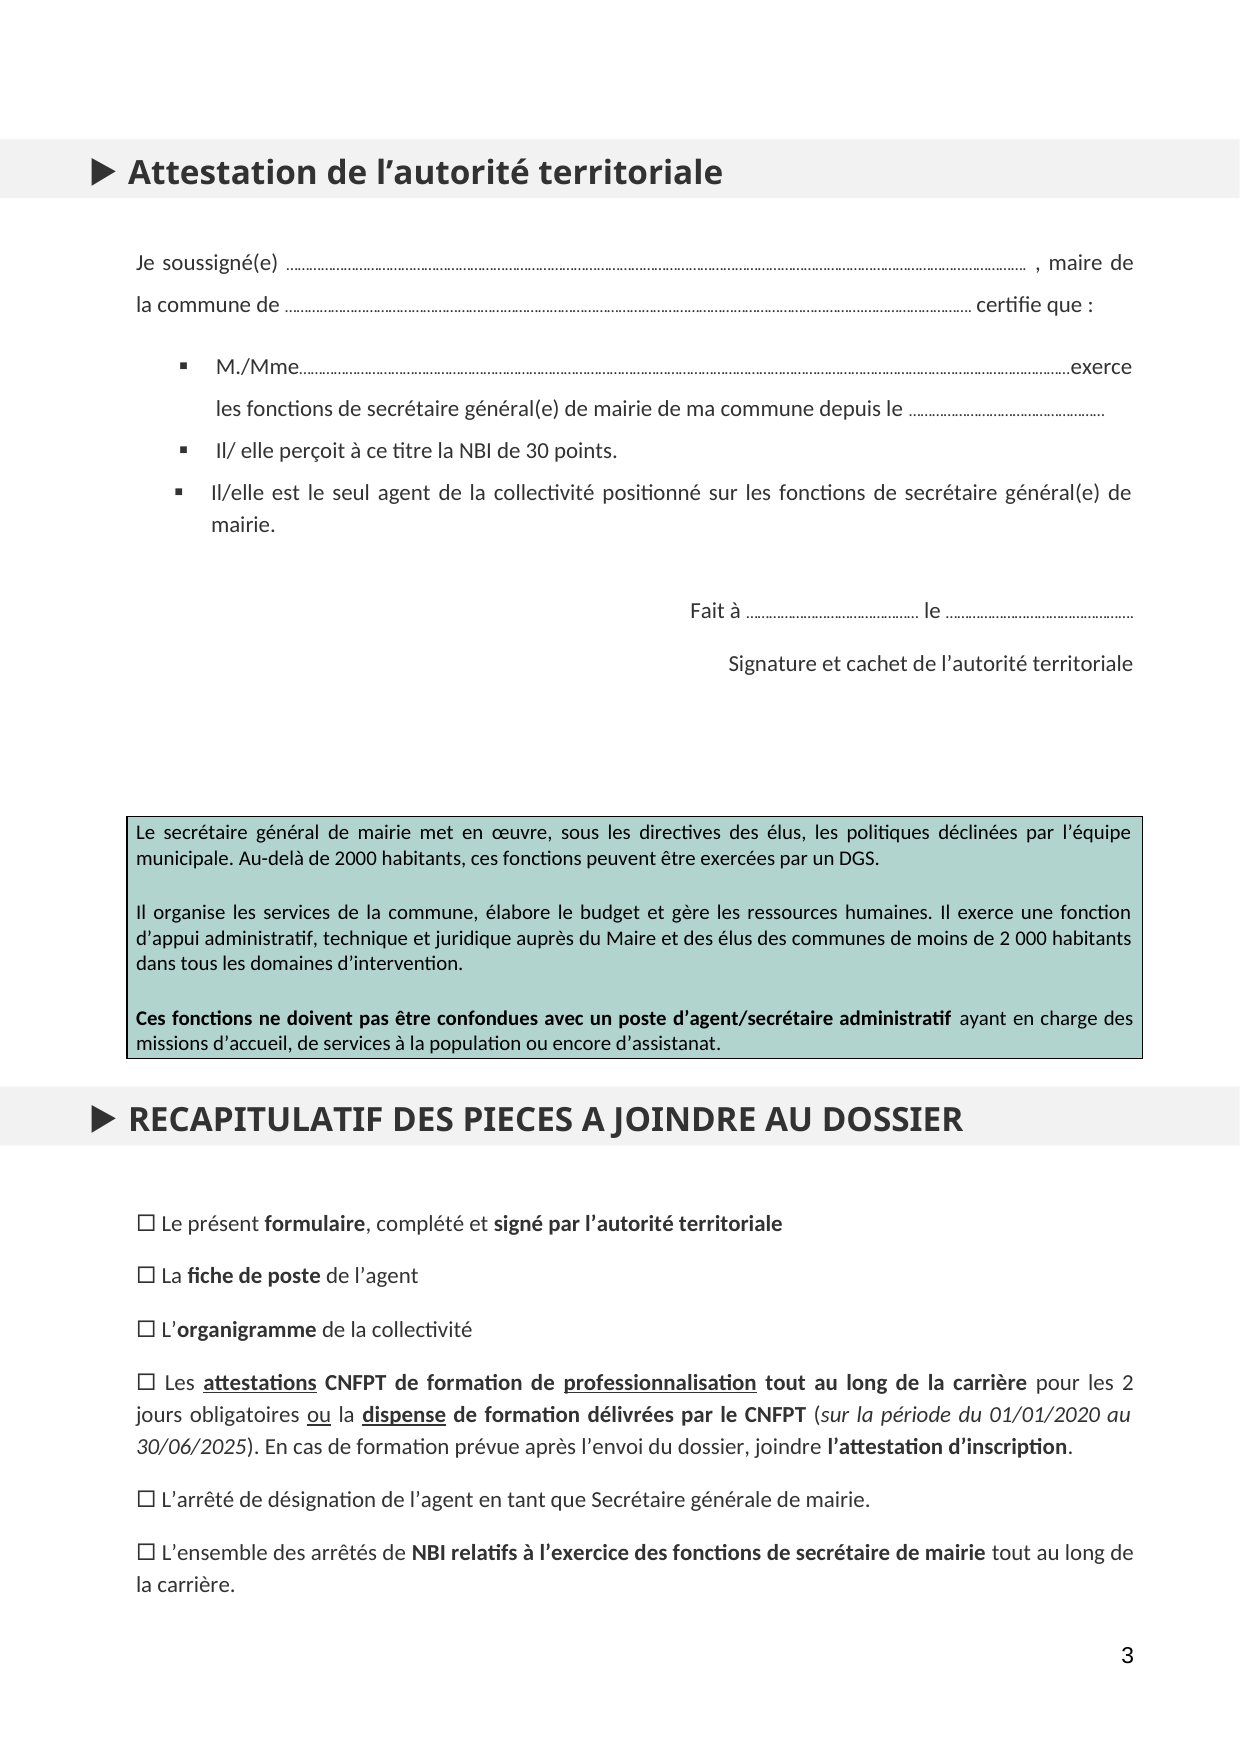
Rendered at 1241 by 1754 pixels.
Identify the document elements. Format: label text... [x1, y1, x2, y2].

text La fiche de poste de l’agent [136, 1262, 1134, 1290]
text Le secrétaire général de mairie met en œuvre, sous les directives des élus, les politiques déclinées par l’équipe municipale. Au-delà de 2000 habitants, ces fonctions peuvent être exercées par un DGS. [128, 817, 1142, 870]
text L’ensemble des arrêtés de NBI relatifs à l’exercice des fonctions de secrétaire de mairie tout au long de la carrière. [136, 1538, 1134, 1598]
text Je soussigné(e) …………………………………………………………………………………………………………………………………………………………………………. , maire de la commune de …………………………………………………………………………………………………………………………………….………………………. certifie que : [136, 248, 1134, 318]
text Ces fonctions ne doivent pas être confondues avec un poste d’agent/secrétaire administratif ayant en charge des missions d’accueil, de services à la population ou encore d’assistanat. [128, 1002, 1142, 1058]
list M./Mme…………………………………………………………………………………………………………………………………………………………………………………exerce les fonctions de secrétaire général(e) de mairie de ma commune depuis le …………………………………………… [178, 352, 1134, 422]
list Il/elle est le seul agent de la collectivité positionné sur les fonctions de secrétaire général(e) de mairie. [173, 478, 1134, 539]
text Signature et cachet de l’autorité territoriale [136, 649, 1134, 677]
text Il organise les services de la commune, élabore le budget et gère les ressources humaines. Il exerce une fonction d’appui administratif, technique et juridique auprès du Maire et des élus des communes de moins de 2 000 habitants dans tous les domaines d’intervention. [128, 896, 1142, 976]
text Fait à ……………………………………… le …………………………………………. [136, 596, 1134, 624]
text Les attestations CNFPT de formation de professionnalisation tout au long de la carrière pour les 2 jours obligatoires ou la dispense de formation délivrées par le CNFPT (sur la période du 01/01/2020 au 30/06/2025). En cas de formation prévue après l’envoi du dossier, joindre l’attestation d’inscription. [136, 1368, 1134, 1460]
text L’arrêté de désignation de l’agent en tant que Secrétaire générale de mairie. [136, 1485, 1134, 1513]
list Il/ elle perçoit à ce titre la NBI de 30 points. [178, 436, 1134, 464]
text Le présent formulaire, complété et signé par l’autorité territoriale [136, 1209, 1134, 1237]
text L’organigramme de la collectivité [136, 1315, 1134, 1343]
